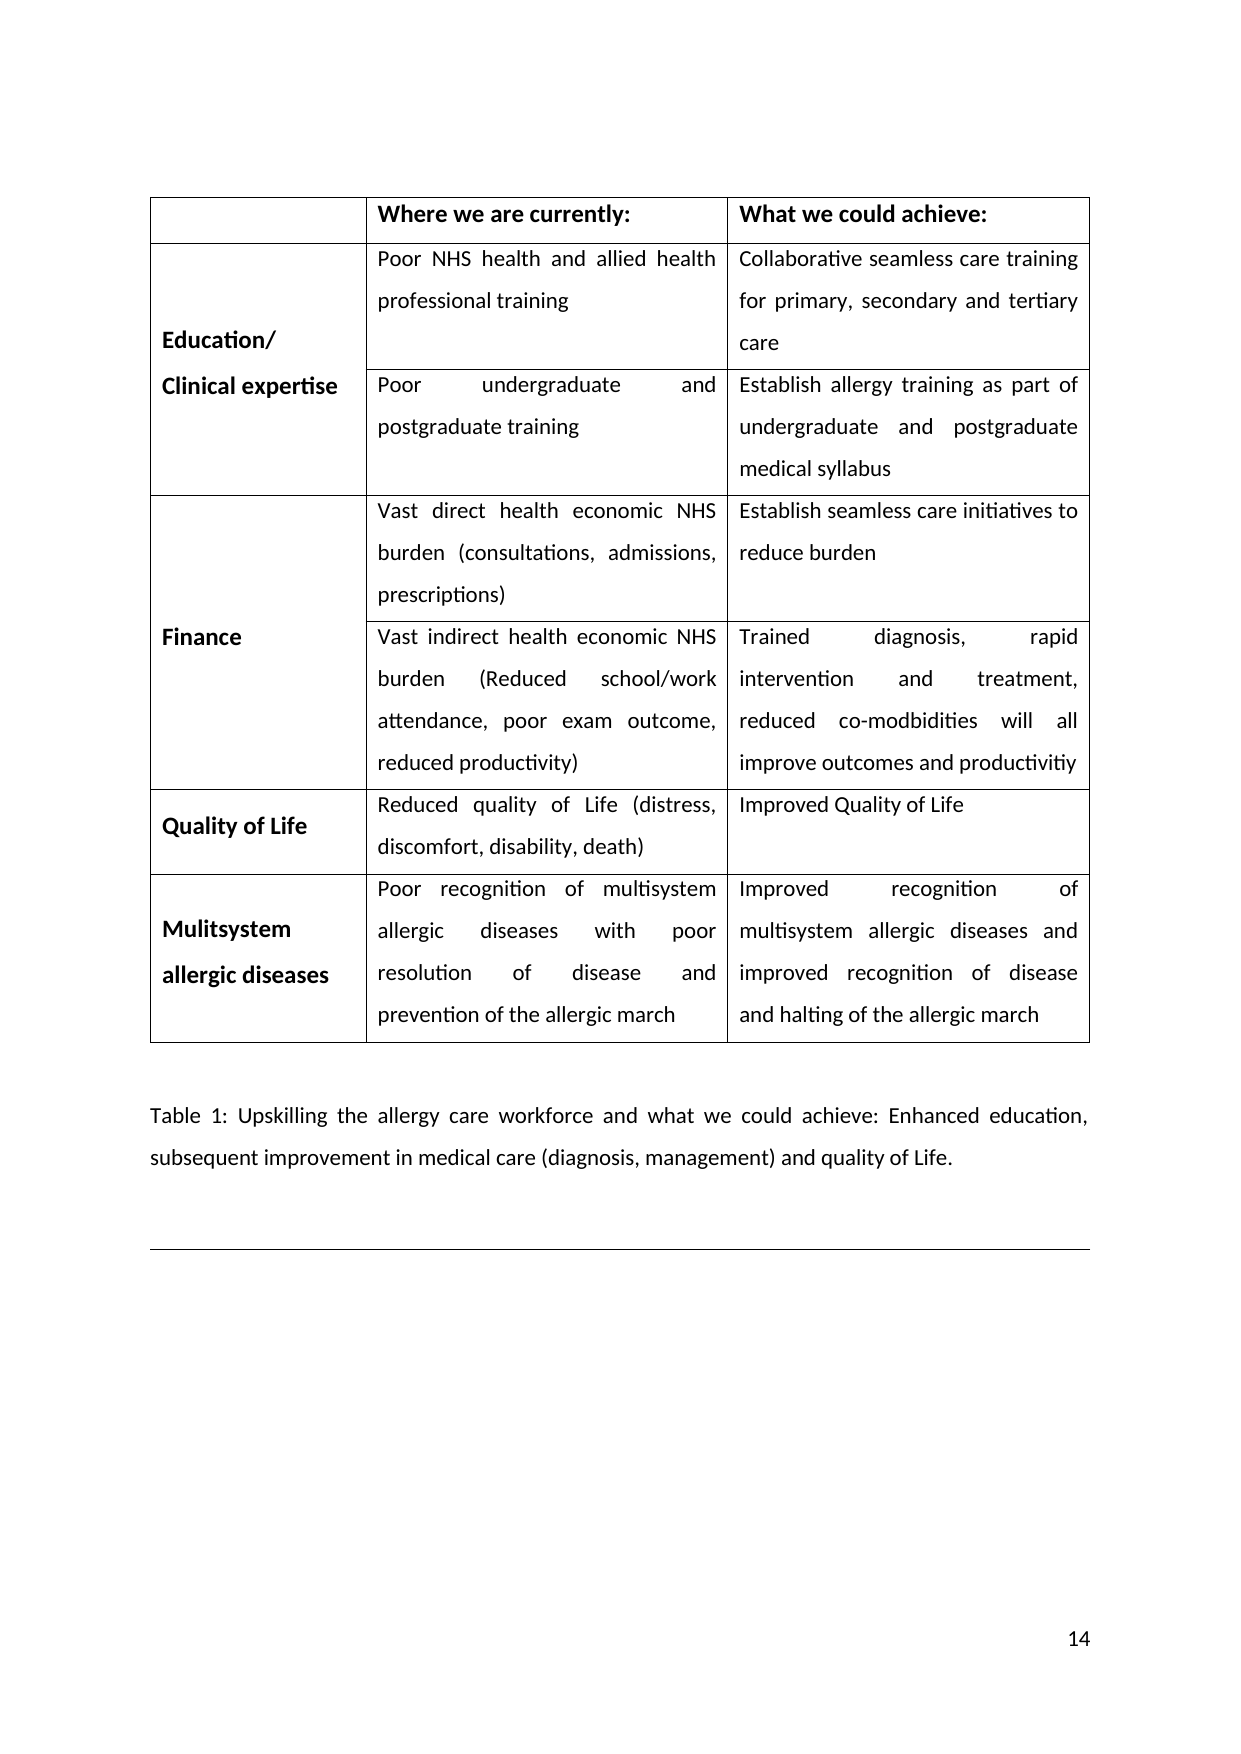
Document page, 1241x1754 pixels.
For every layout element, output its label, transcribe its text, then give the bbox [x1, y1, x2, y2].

table_cell Vast direct health economic NHS burden (consultations, admissions, prescriptions) [367, 496, 727, 621]
table_cell Finance [151, 496, 366, 789]
table_header Where we are currently: [367, 198, 727, 243]
table_cell Improved recognition of multisystem allergic diseases and improved recognition of disease and halting of the allergic march [728, 875, 1089, 1042]
text Table 1: Upskilling the allergy care workforce and what we could achieve: Enhanced education, subsequent improvement in medical care (diagnosis, management) and quality of Life. [150, 1101, 1090, 1171]
table_cell Trained diagnosis, rapid intervention and treatment, reduced co-modbidities will all improve outcomes and productivitiy [728, 622, 1089, 789]
table_cell Poor recognition of multisystem allergic diseases with poor resolution of disease and prevention of the allergic march [367, 875, 727, 1042]
table_cell Collaborative seamless care training for primary, secondary and tertiary care [728, 244, 1089, 369]
table_cell Establish seamless care initiatives to reduce burden [728, 496, 1089, 621]
table_cell Improved Quality of Life [728, 790, 1089, 873]
table_header What we could achieve: [728, 198, 1089, 243]
table_header [151, 198, 366, 243]
table_cell Vast indirect health economic NHS burden (Reduced school/work attendance, poor exam outcome, reduced productivity) [367, 622, 727, 789]
table_cell Mulitsystem allergic diseases [151, 875, 366, 1042]
table_cell Reduced quality of Life (distress, discomfort, disability, death) [367, 790, 727, 873]
table_cell Poor undergraduate and postgraduate training [367, 370, 727, 495]
table_cell Poor NHS health and allied health professional training [367, 244, 727, 369]
table_cell Establish allergy training as part of undergraduate and postgraduate medical syllabus [728, 370, 1089, 495]
table_cell Quality of Life [151, 790, 366, 873]
table_cell Education/ Clinical expertise [151, 244, 366, 495]
